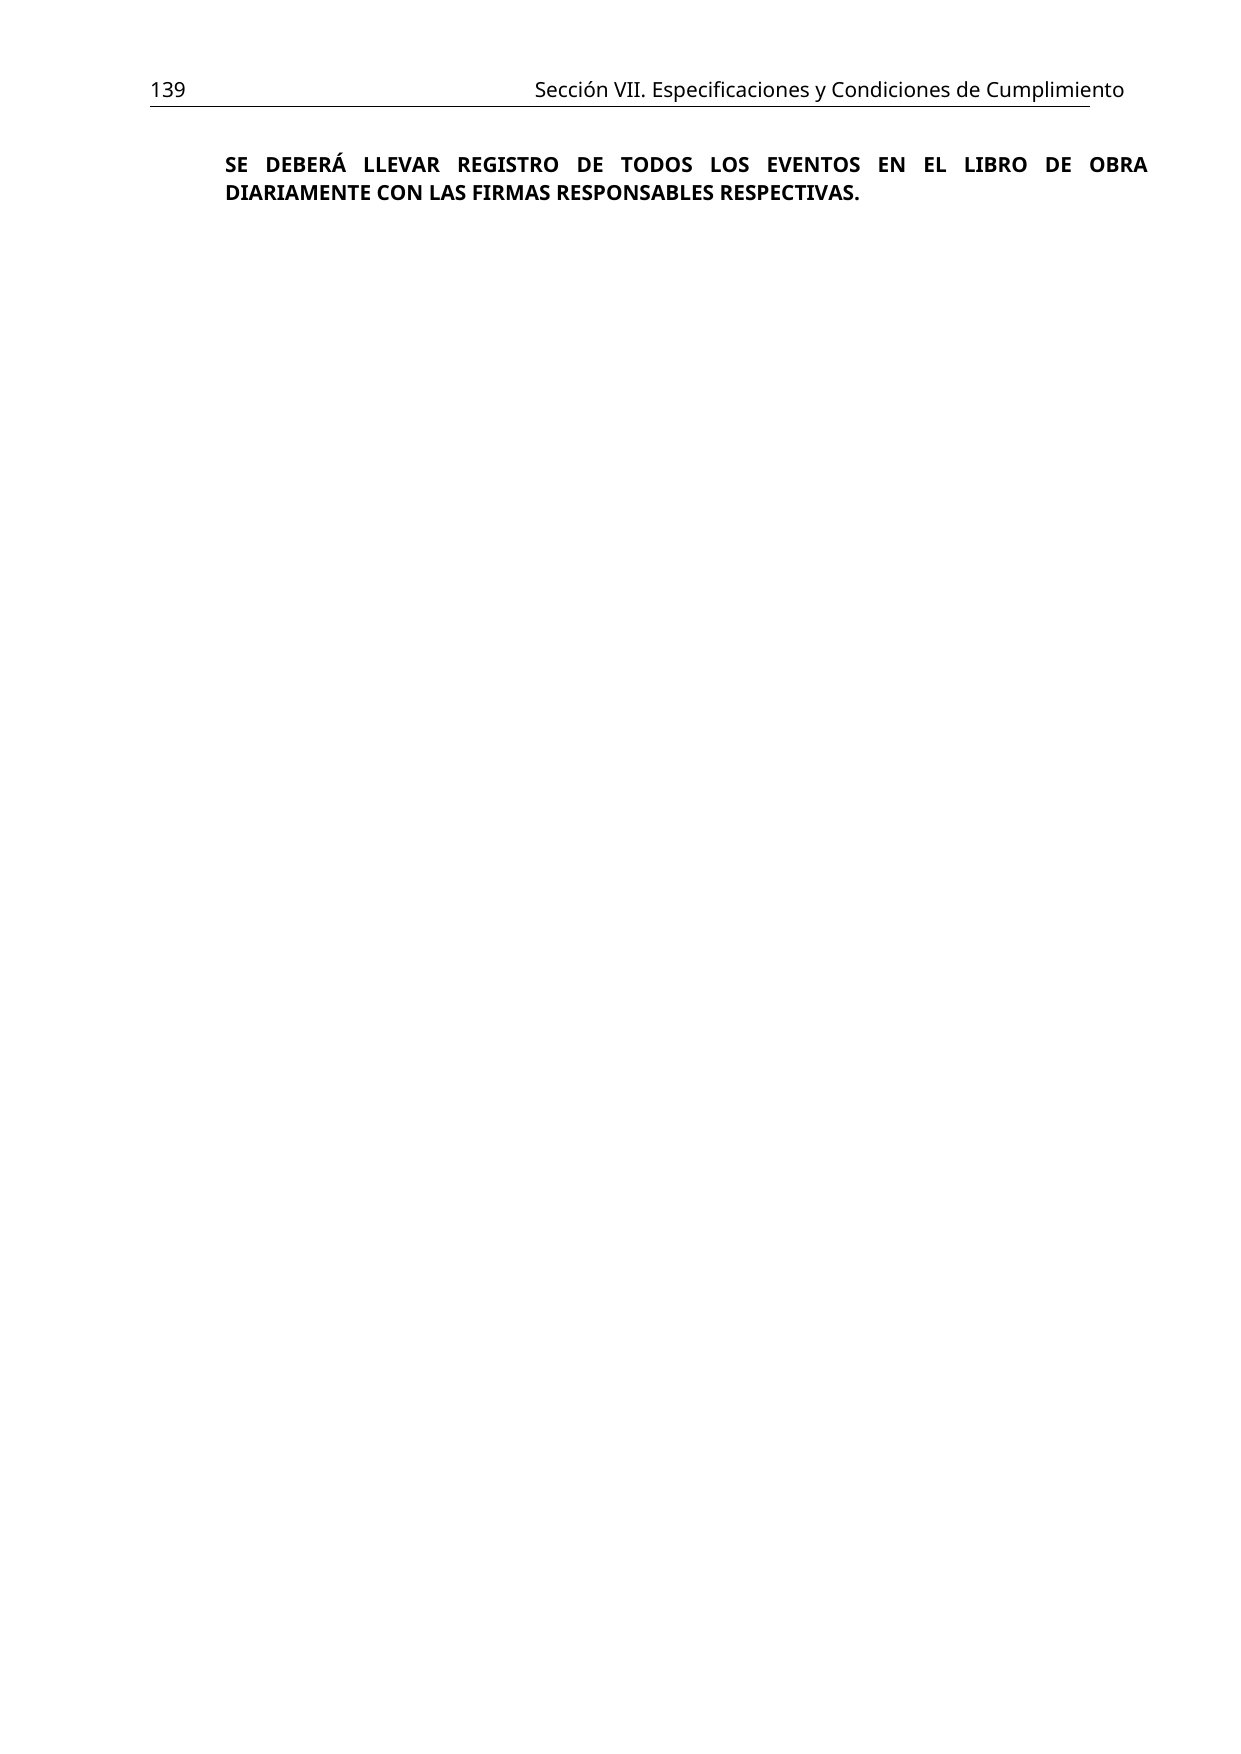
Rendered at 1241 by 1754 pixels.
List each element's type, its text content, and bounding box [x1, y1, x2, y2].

text SE DEBERÁ LLEVAR REGISTRO DE TODOS LOS EVENTOS EN EL LIBRO DE OBRA DIARIAMENTE CON LAS FIRMAS RESPONSABLES RESPECTIVAS. [225, 150, 1149, 207]
